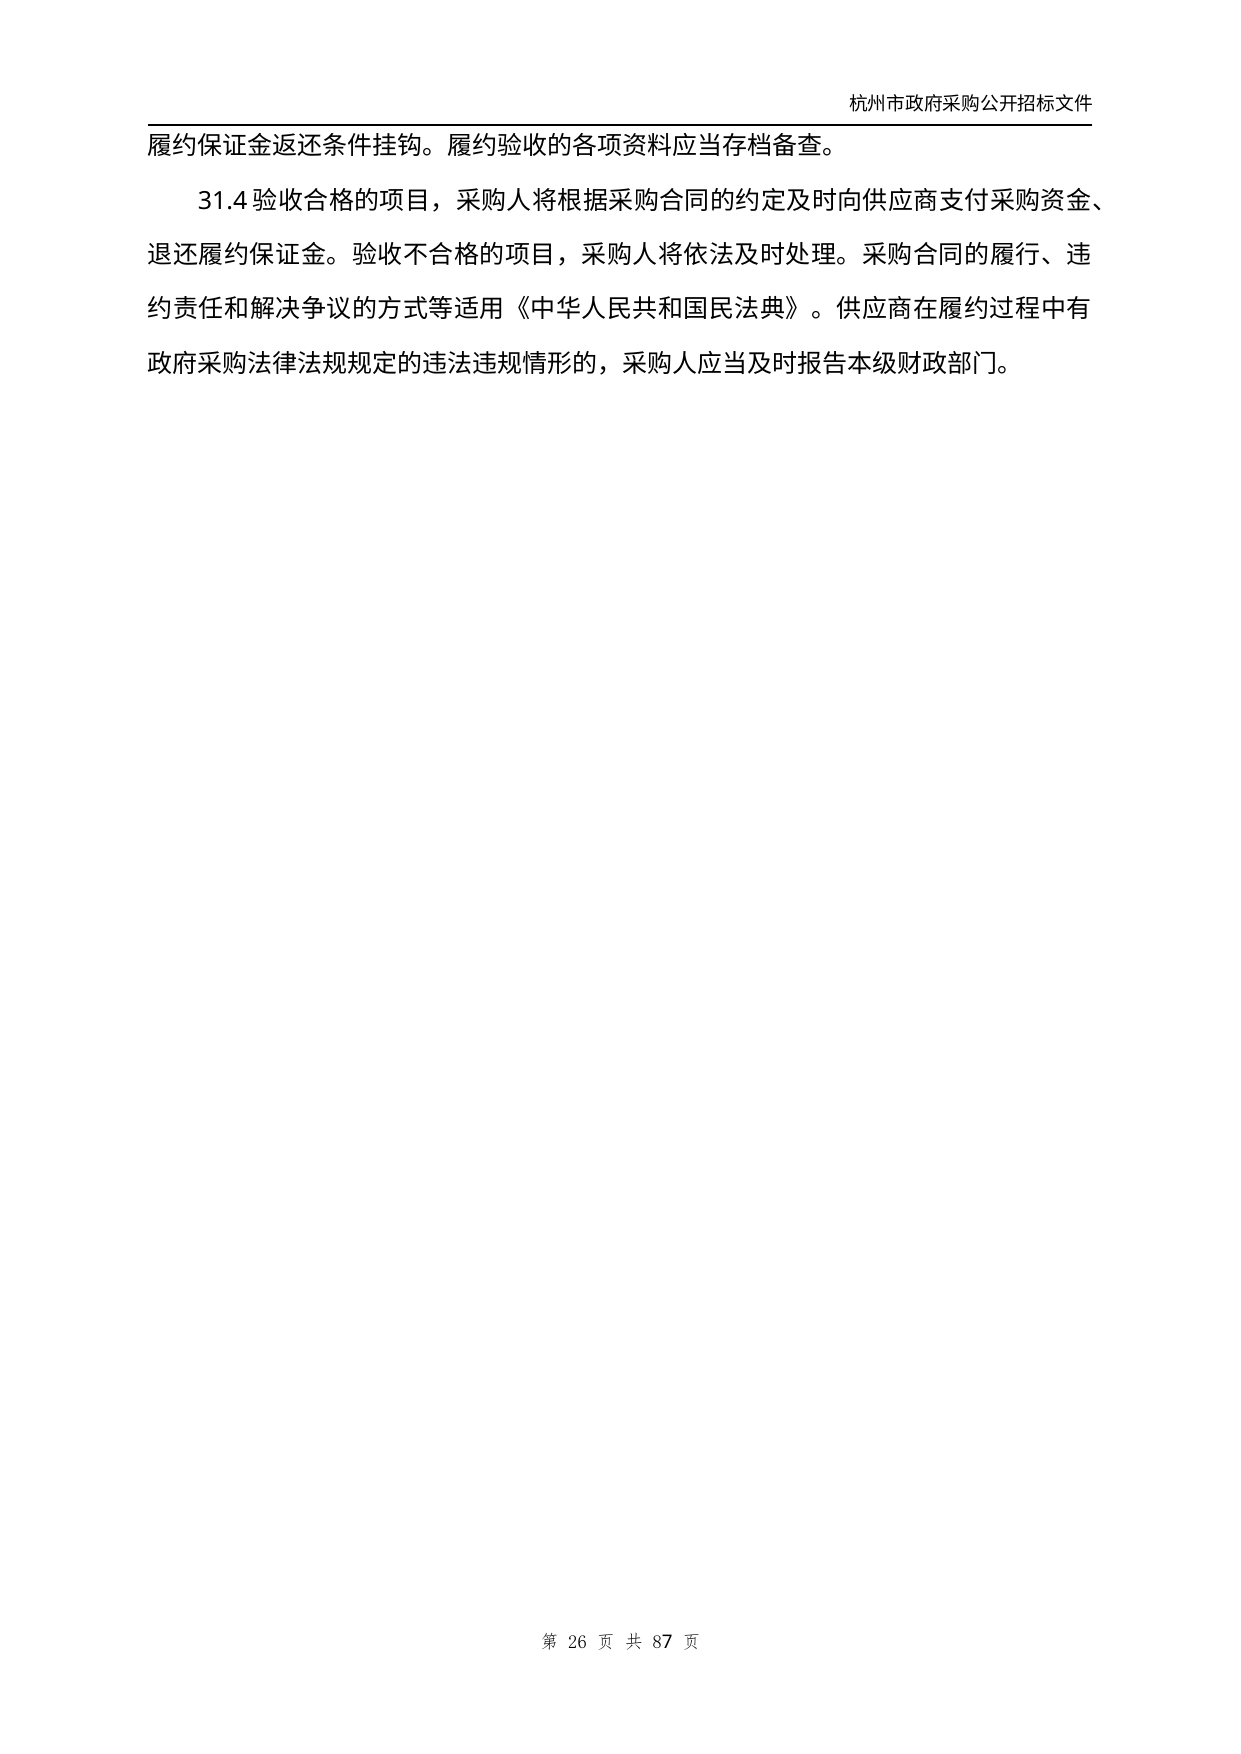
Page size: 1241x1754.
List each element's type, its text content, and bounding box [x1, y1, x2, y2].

text 31.4验收合格的项目，采购人将根据采购合同的约定及时向供应商支付采购资金、退还履约保证金。验收不合格的项目，采购人将依法及时处理。采购合同的履行、违约责任和解决争议的方式等适用《中华人民共和国民法典》。供应商在履约过程中有政府采购法律法规规定的违法违规情形的，采购人应当及时报告本级财政部门。 [148, 180, 1092, 379]
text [148, 126, 1092, 162]
